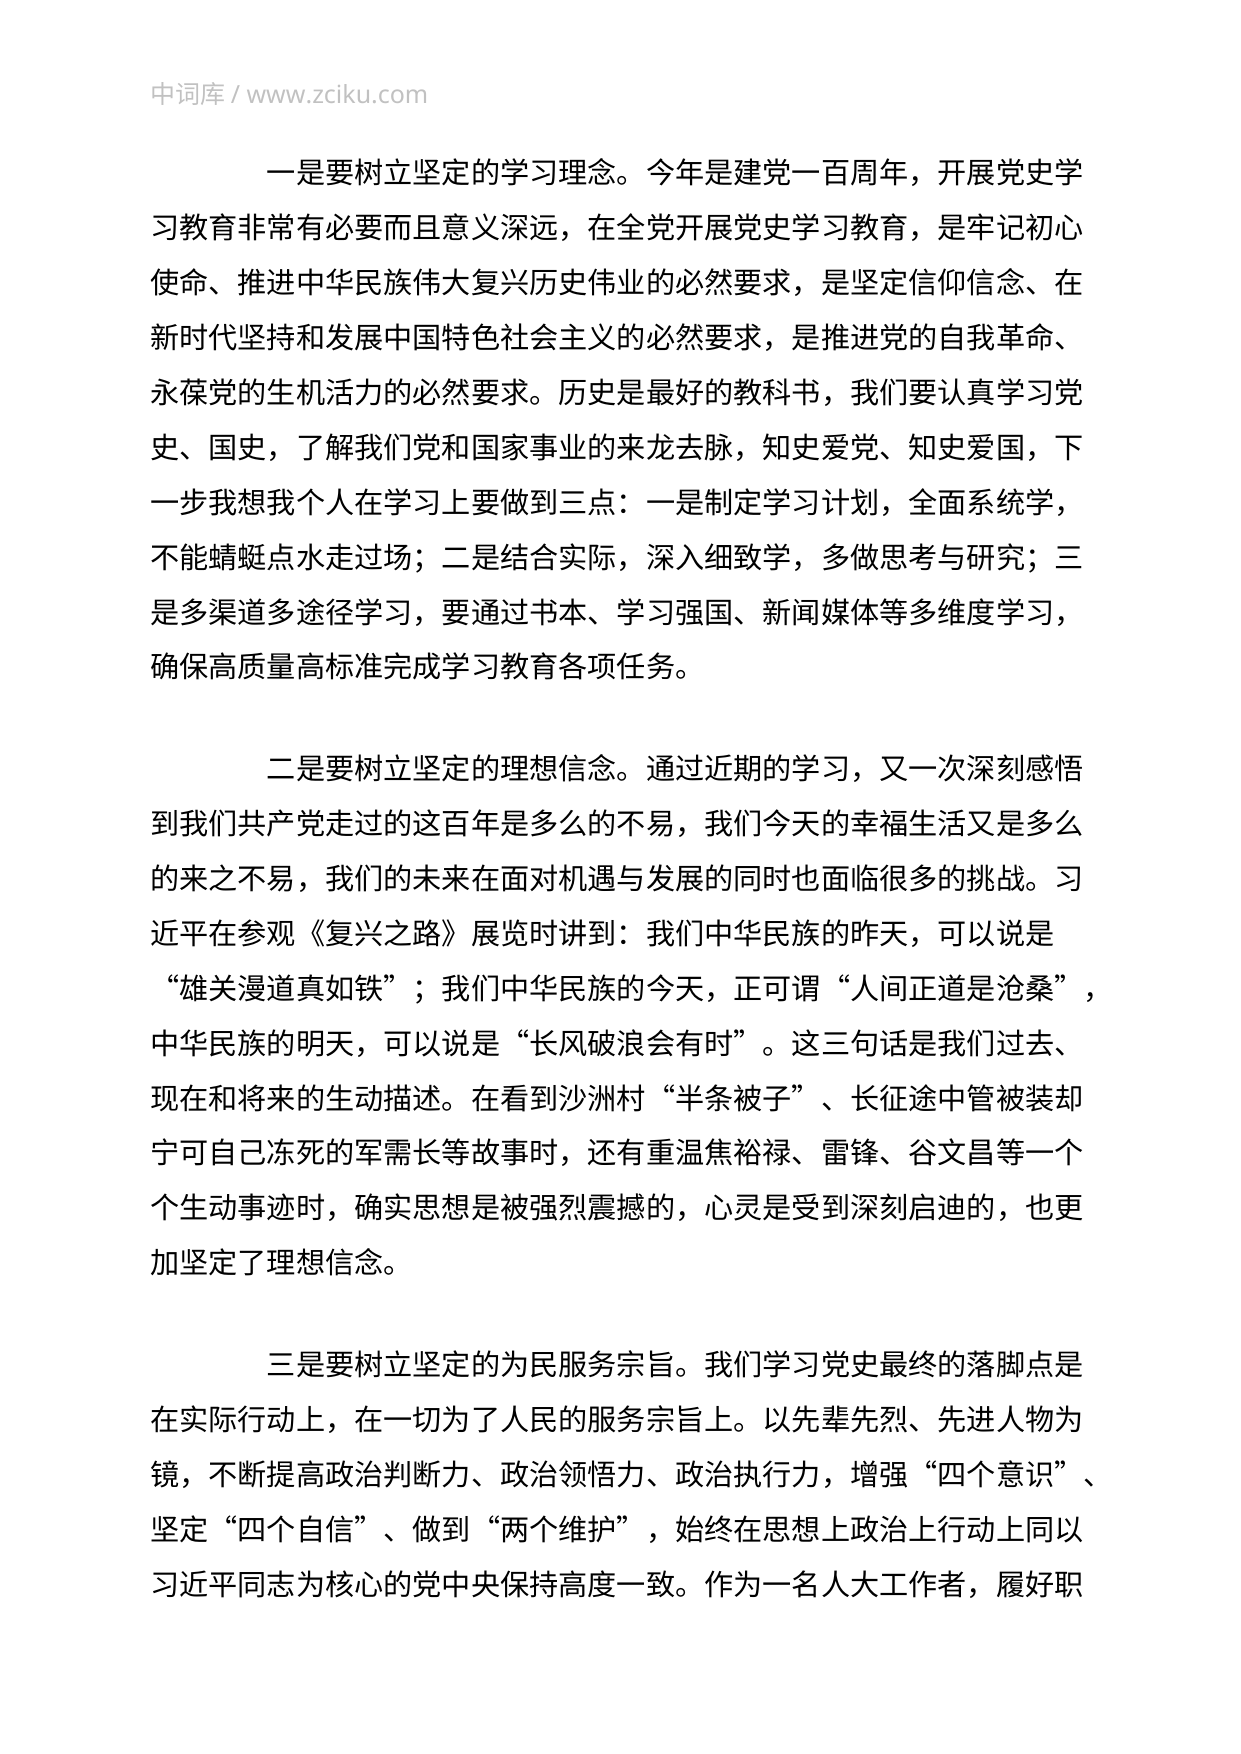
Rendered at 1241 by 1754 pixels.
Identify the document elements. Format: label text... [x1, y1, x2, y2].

text 二是要树立坚定的理想信念。通过近期的学习，又一次深刻感悟到我们共产党走过的这百年是多么的不易，我们今天的幸福生活又是多么的来之不易，我们的未来在面对机遇与发展的同时也面临很多的挑战。习近平在参观《复兴之路》展览时讲到：我们中华民族的昨天，可以说是“雄关漫道真如铁”；我们中华民族的今天，正可谓“人间正道是沧桑”，中华民族的明天，可以说是“长风破浪会有时”。这三句话是我们过去、现在和将来的生动描述。在看到沙洲村“半条被子”、长征途中管被装却宁可自己冻死的军需长等故事时，还有重温焦裕禄、雷锋、谷文昌等一个个生动事迹时，确实思想是被强烈震撼的，心灵是受到深刻启迪的，也更加坚定了理想信念。 [150, 746, 1090, 1282]
text 一是要树立坚定的学习理念。今年是建党一百周年，开展党史学习教育非常有必要而且意义深远，在全党开展党史学习教育，是牢记初心使命、推进中华民族伟大复兴历史伟业的必然要求，是坚定信仰信念、在新时代坚持和发展中国特色社会主义的必然要求，是推进党的自我革命、永葆党的生机活力的必然要求。历史是最好的教科书，我们要认真学习党史、国史，了解我们党和国家事业的来龙去脉，知史爱党、知史爱国，下一步我想我个人在学习上要做到三点：一是制定学习计划，全面系统学，不能蜻蜓点水走过场；二是结合实际，深入细致学，多做思考与研究；三是多渠道多途径学习，要通过书本、学习强国、新闻媒体等多维度学习，确保高质量高标准完成学习教育各项任务。 [150, 150, 1090, 686]
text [150, 1342, 1090, 1603]
